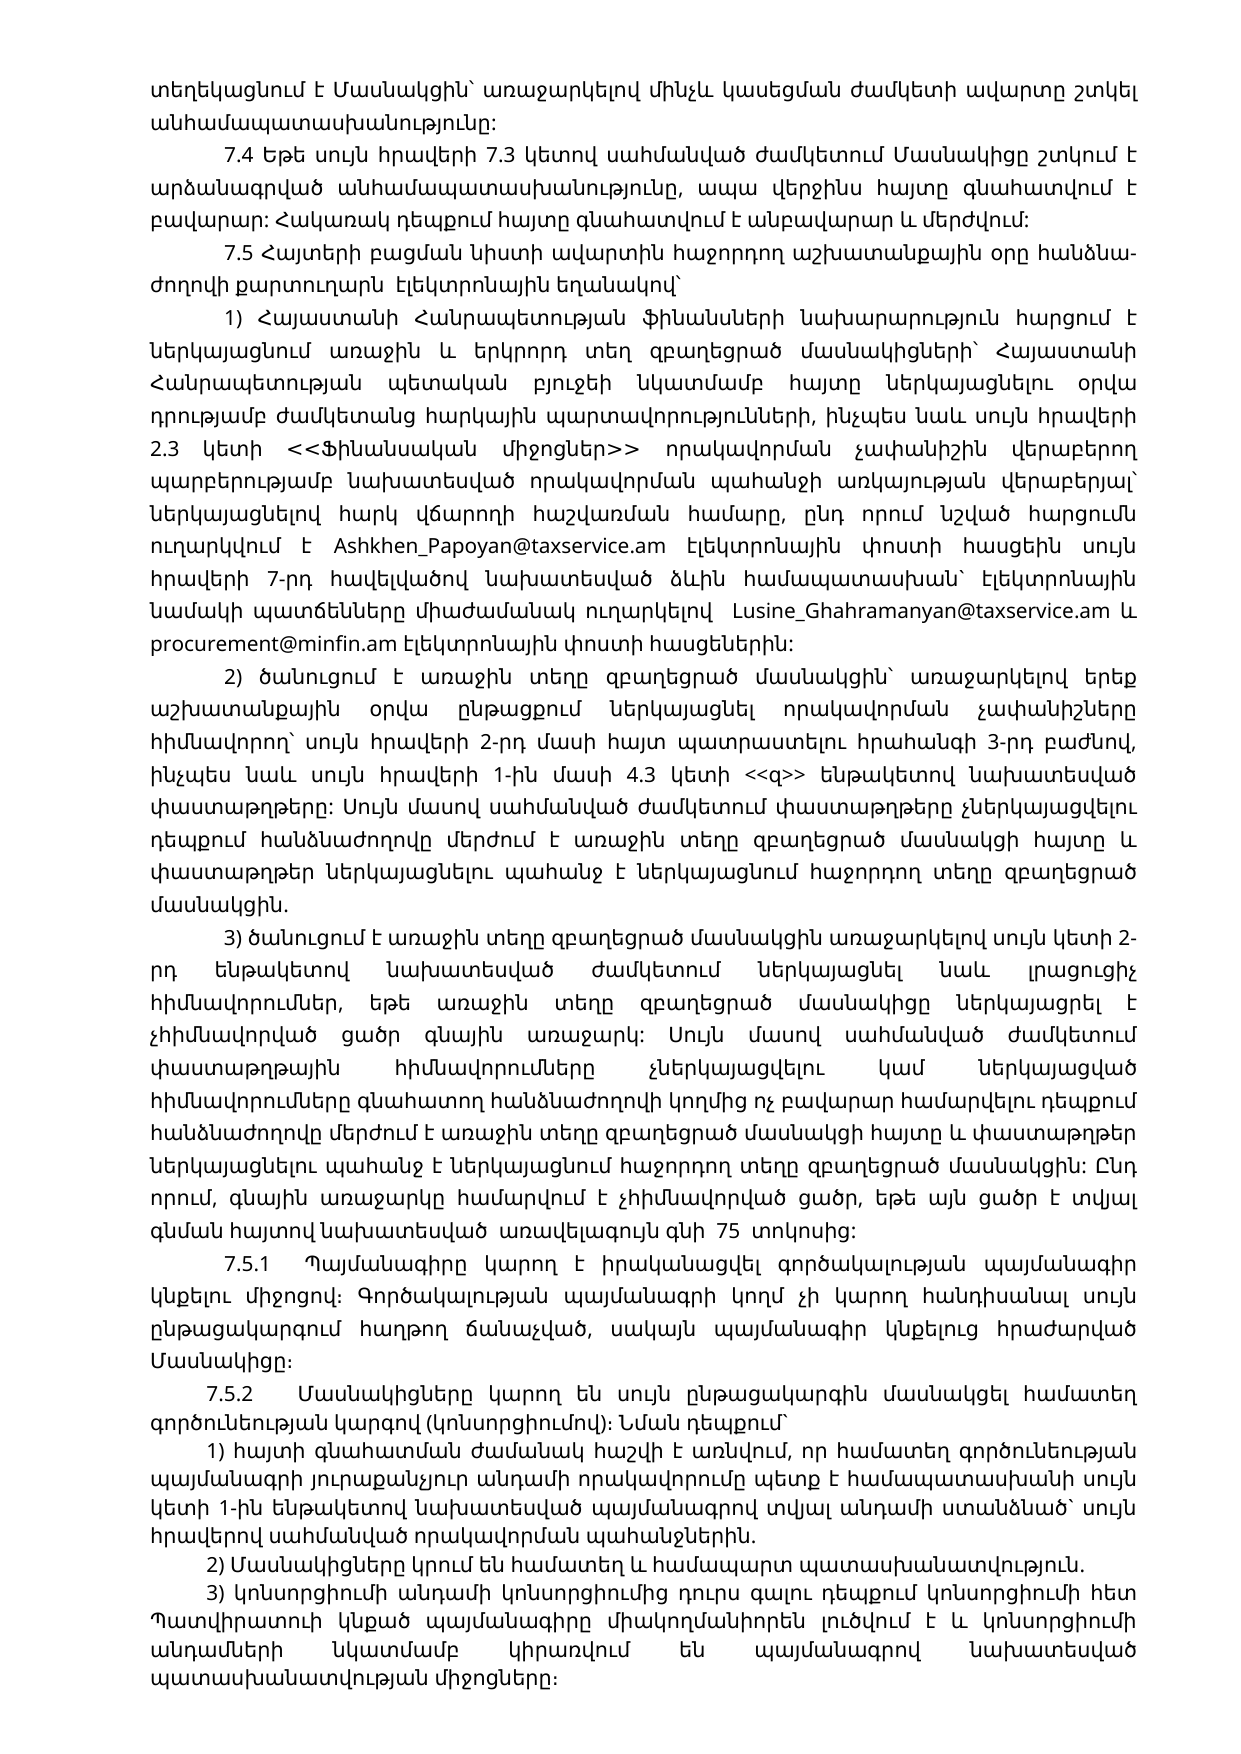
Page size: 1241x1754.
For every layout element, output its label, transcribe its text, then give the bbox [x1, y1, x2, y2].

text 2) Մասնակիցները կրում են համատեղ և համապարտ պատասխանատվություն. [150, 1550, 1137, 1578]
text 7.5 Հայտերի բացման նիստի ավարտին հաջորդող աշխատանքային օրը հանձնաժողովի քարտուղարն էլեկտրոնային եղանակով՝ [150, 238, 1137, 299]
text 3) կոնսորցիումի անդամի կոնսորցիումից դուրս գալու դեպքում կոնսորցիումի հետ Պատվիրատուի կնքած պայմանագիրը միակողմանիորեն լուծվում է և կոնսորցիումի անդամների նկատմամբ կիրառվում են պայմանագրով նախատեսված պատասխանատվության միջոցները։ [150, 1578, 1137, 1692]
text 1) Հայաստանի Հանրապետության ֆինանսների նախարարություն հարցում է ներկայացնում առաջին և երկրորդ տեղ զբաղեցրած մասնակիցների՝ Հայաստանի Հանրապետության պետական բյուջեի նկատմամբ հայտը ներկայացնելու օրվա դրությամբ ժամկետանց հարկային պարտավորությունների, ինչպես նաև սույն հրավերի 2.3 կետի <<Ֆինանսական միջոցներ>> որակավորման չափանիշին վերաբերող պարբերությամբ նախատեսված որակավորման պահանջի առկայության վերաբերյալ՝ ներկայացնելով հարկ վճարողի հաշվառման համարը, ընդ որում նշված հարցումն ուղարկվում է Ashkhen_Papoyan@taxservice.am էլեկտրոնային փոստի հասցեին սույն հրավերի 7-րդ հավելվածով նախատեսված ձևին համապատասխան` էլեկտրոնային նամակի պատճենները միաժամանակ ուղարկելով Lusine_Ghahramanyan@taxservice.am և procurement@minfin.am էլեկտրոնային փոստի հասցեներին: [150, 303, 1137, 658]
text 2) ծանուցում է առաջին տեղը զբաղեցրած մասնակցին՝ առաջարկելով երեք աշխատանքային օրվա ընթացքում ներկայացնել որակավորման չափանիշները հիմնավորող՝ սույն հրավերի 2-րդ մասի հայտ պատրաստելու հրահանգի 3-րդ բաժնով, ինչպես նաև սույն հրավերի 1-ին մասի 4.3 կետի <<զ>> ենթակետով նախատեսված փաստաթղթերը: Սույն մասով սահմանված ժամկետում փաստաթղթերը չներկայացվելու դեպքում հանձնաժողովը մերժում է առաջին տեղը զբաղեցրած մասնակցի հայտը և փաստաթղթեր ներկայացնելու պահանջ է ներկայացնում հաջորդող տեղը զբաղեցրած մասնակցին. [150, 662, 1137, 918]
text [150, 75, 1137, 136]
text 7.4 Եթե սույն հրավերի 7.3 կետով սահմանված ժամկետում Մասնակիցը շտկում է արձանագրված անհամապատասխանությունը, ապա վերջինս հայտը գնահատվում է բավարար: Հակառակ դեպքում հայտը գնահատվում է անբավարար և մերժվում: [150, 140, 1137, 234]
text 7.5.1 Պայմանագիրը կարող է իրականացվել գործակալության պայմանագիր կնքելու միջոցով։ Գործակալության պայմանագրի կողմ չի կարող հանդիսանալ սույն ընթացակարգում հաղթող ճանաչված, սակայն պայմանագիր կնքելուց հրաժարված Մասնակիցը։ [150, 1249, 1137, 1375]
text 1) հայտի գնահատման ժամանակ հաշվի է առնվում, որ համատեղ գործունեության պայմանագրի յուրաքանչյուր անդամի որակավորումը պետք է համապատասխանի սույն կետի 1-ին ենթակետով նախատեսված պայմանագրով տվյալ անդամի ստանձնած` սույն հրավերով սահմանված որակավորման պահանջներին. [150, 1436, 1137, 1550]
text 7.5.2 Մասնակիցները կարող են սույն ընթացակարգին մասնակցել համատեղ գործունեության կարգով (կոնսորցիումով)։ Նման դեպքում` [150, 1379, 1137, 1436]
text 3) ծանուցում է առաջին տեղը զբաղեցրած մասնակցին առաջարկելով սույն կետի 2-րդ ենթակետով նախատեսված ժամկետում ներկայացնել նաև լրացուցիչ հիմնավորումներ, եթե առաջին տեղը զբաղեցրած մասնակիցը ներկայացրել է չհիմնավորված ցածր գնային առաջարկ: Սույն մասով սահմանված ժամկետում փաստաթղթային հիմնավորումները չներկայացվելու կամ ներկայացված հիմնավորումները գնահատող հանձնաժողովի կողմից ոչ բավարար համարվելու դեպքում հանձնաժողովը մերժում է առաջին տեղը զբաղեցրած մասնակցի հայտը և փաստաթղթեր ներկայացնելու պահանջ է ներկայացնում հաջորդող տեղը զբաղեցրած մասնակցին: Ընդ որում, գնային առաջարկը համարվում է չհիմնավորված ցածր, եթե այն ցածր է տվյալ գնման հայտով նախատեսված առավելագույն գնի 75 տոկոսից: [150, 923, 1137, 1244]
